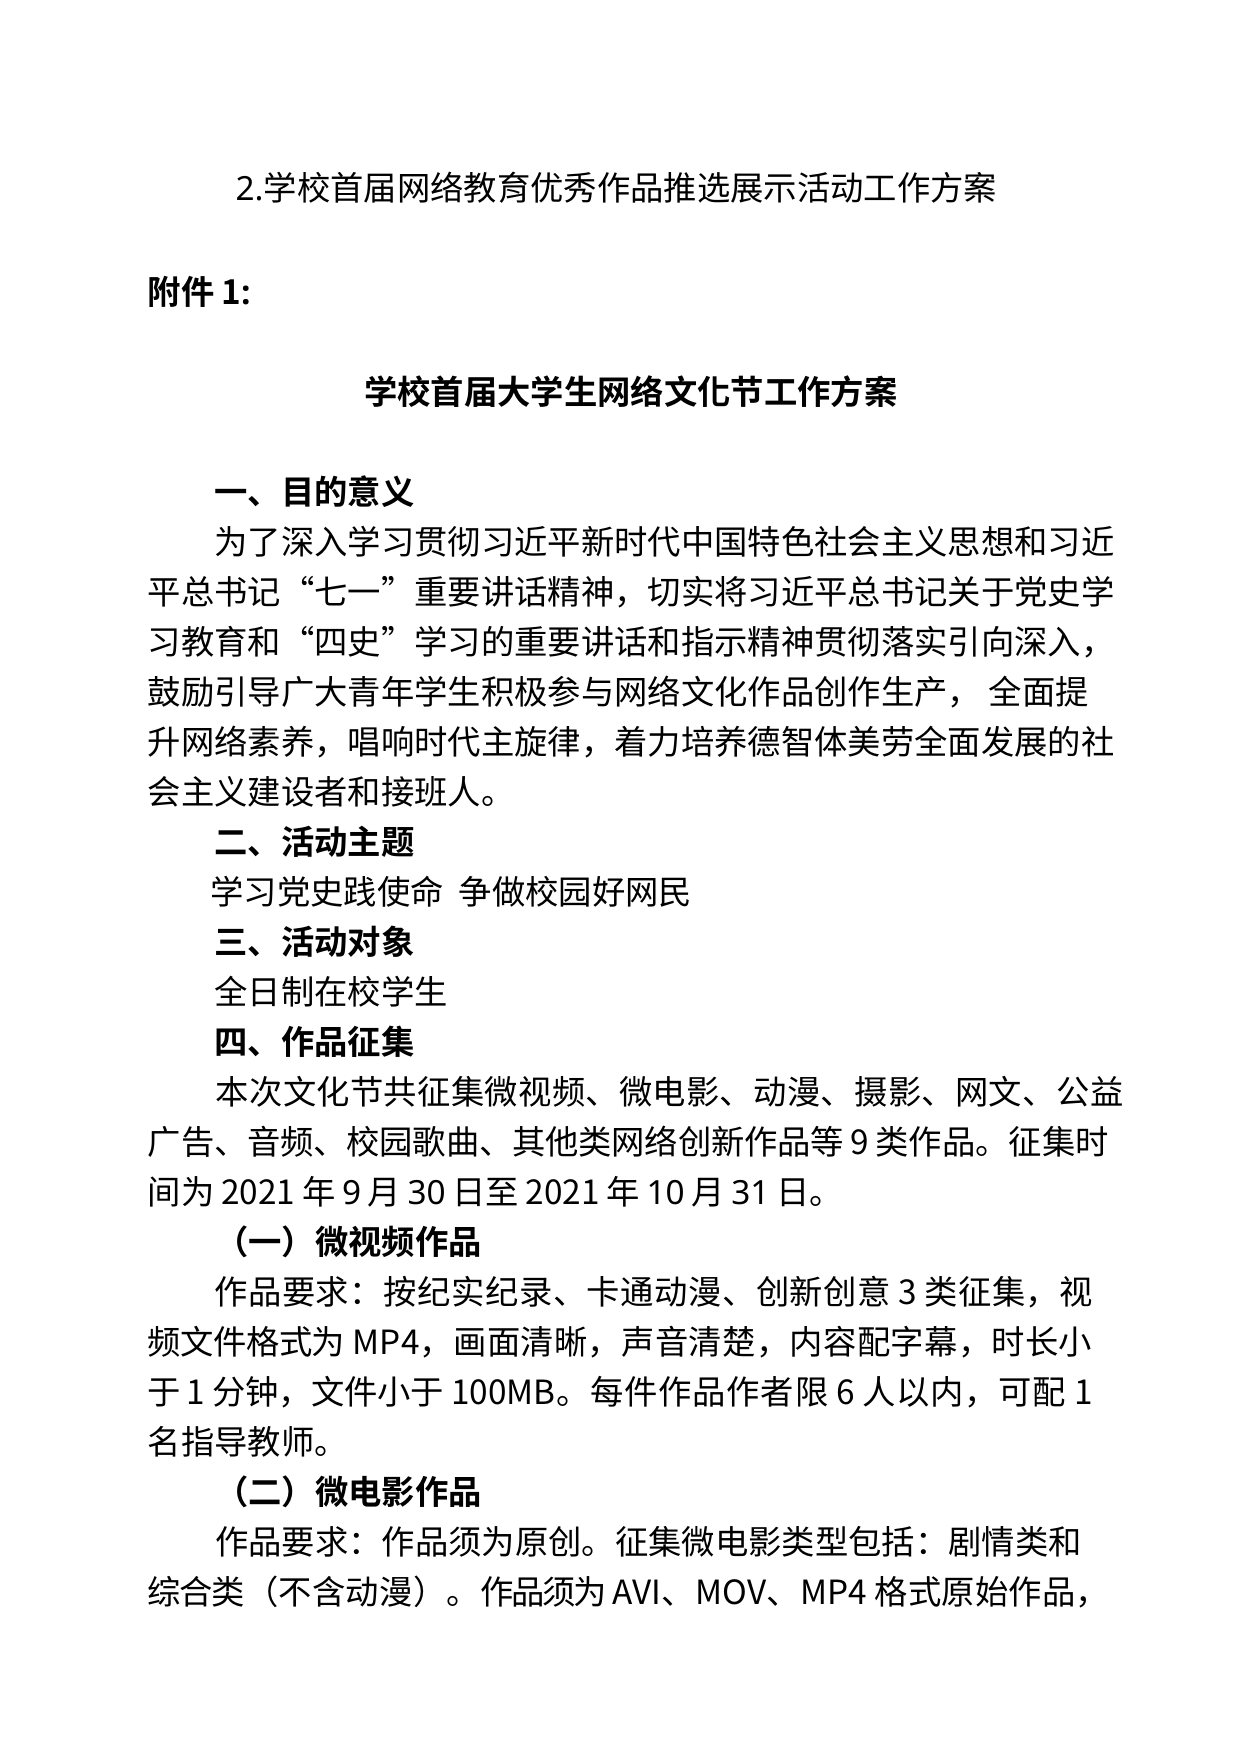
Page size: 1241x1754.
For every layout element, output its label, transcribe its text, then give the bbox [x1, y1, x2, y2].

text 作品要求：作品须为原创。征集微电影类型包括：剧情类和 [215, 1514, 1126, 1564]
text 为了深入学习贯彻习近平新时代中国特色社会主义思想和习近平总书记“七一”重要讲话精神，切实将习近平总书记关于党史学习教育和“四史”学习的重要讲话和指示精神贯彻落实引向深入，鼓励引导广大青年学生积极参与网络文化作品创作生产， 全面提升网络素养，唱响时代主旋律，着力培养德智体美劳全面发展的社会主义建设者和接班人。 [148, 514, 1116, 814]
text 附件1: [148, 264, 1126, 314]
list 2.学校首届网络教育优秀作品推选展示活动工作方案 [135, 160, 1126, 210]
subtitle （二）微电影作品 [215, 1464, 1126, 1514]
text 学校首届大学生网络文化节工作方案 [135, 364, 1126, 414]
text 二、活动主题 [214, 814, 1126, 864]
subtitle （一）微视频作品 [215, 1214, 1126, 1264]
text 一、目的意义 [214, 464, 1126, 514]
text 四、作品征集 [214, 1014, 1126, 1064]
text 作品要求：按纪实纪录、卡通动漫、创新创意3类征集，视频文件格式为 MP4，画面清晰，声音清楚，内容配字幕，时长小于 1分钟，文件小于100MB。每件作品作者限6人以内，可配1名指导教师。 [148, 1264, 1093, 1464]
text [148, 1564, 1110, 1614]
text 学习党史践使命 争做校园好网民 [135, 864, 1126, 914]
text 全日制在校学生 [214, 964, 1126, 1014]
text 本次文化节共征集微视频、微电影、动漫、摄影、网文、公益广告、音频、校园歌曲、其他类网络创新作品等9类作品。征集时间为2021年9月30日至2021年10月31日。 [148, 1064, 1126, 1214]
text 三、活动对象 [214, 914, 1126, 964]
